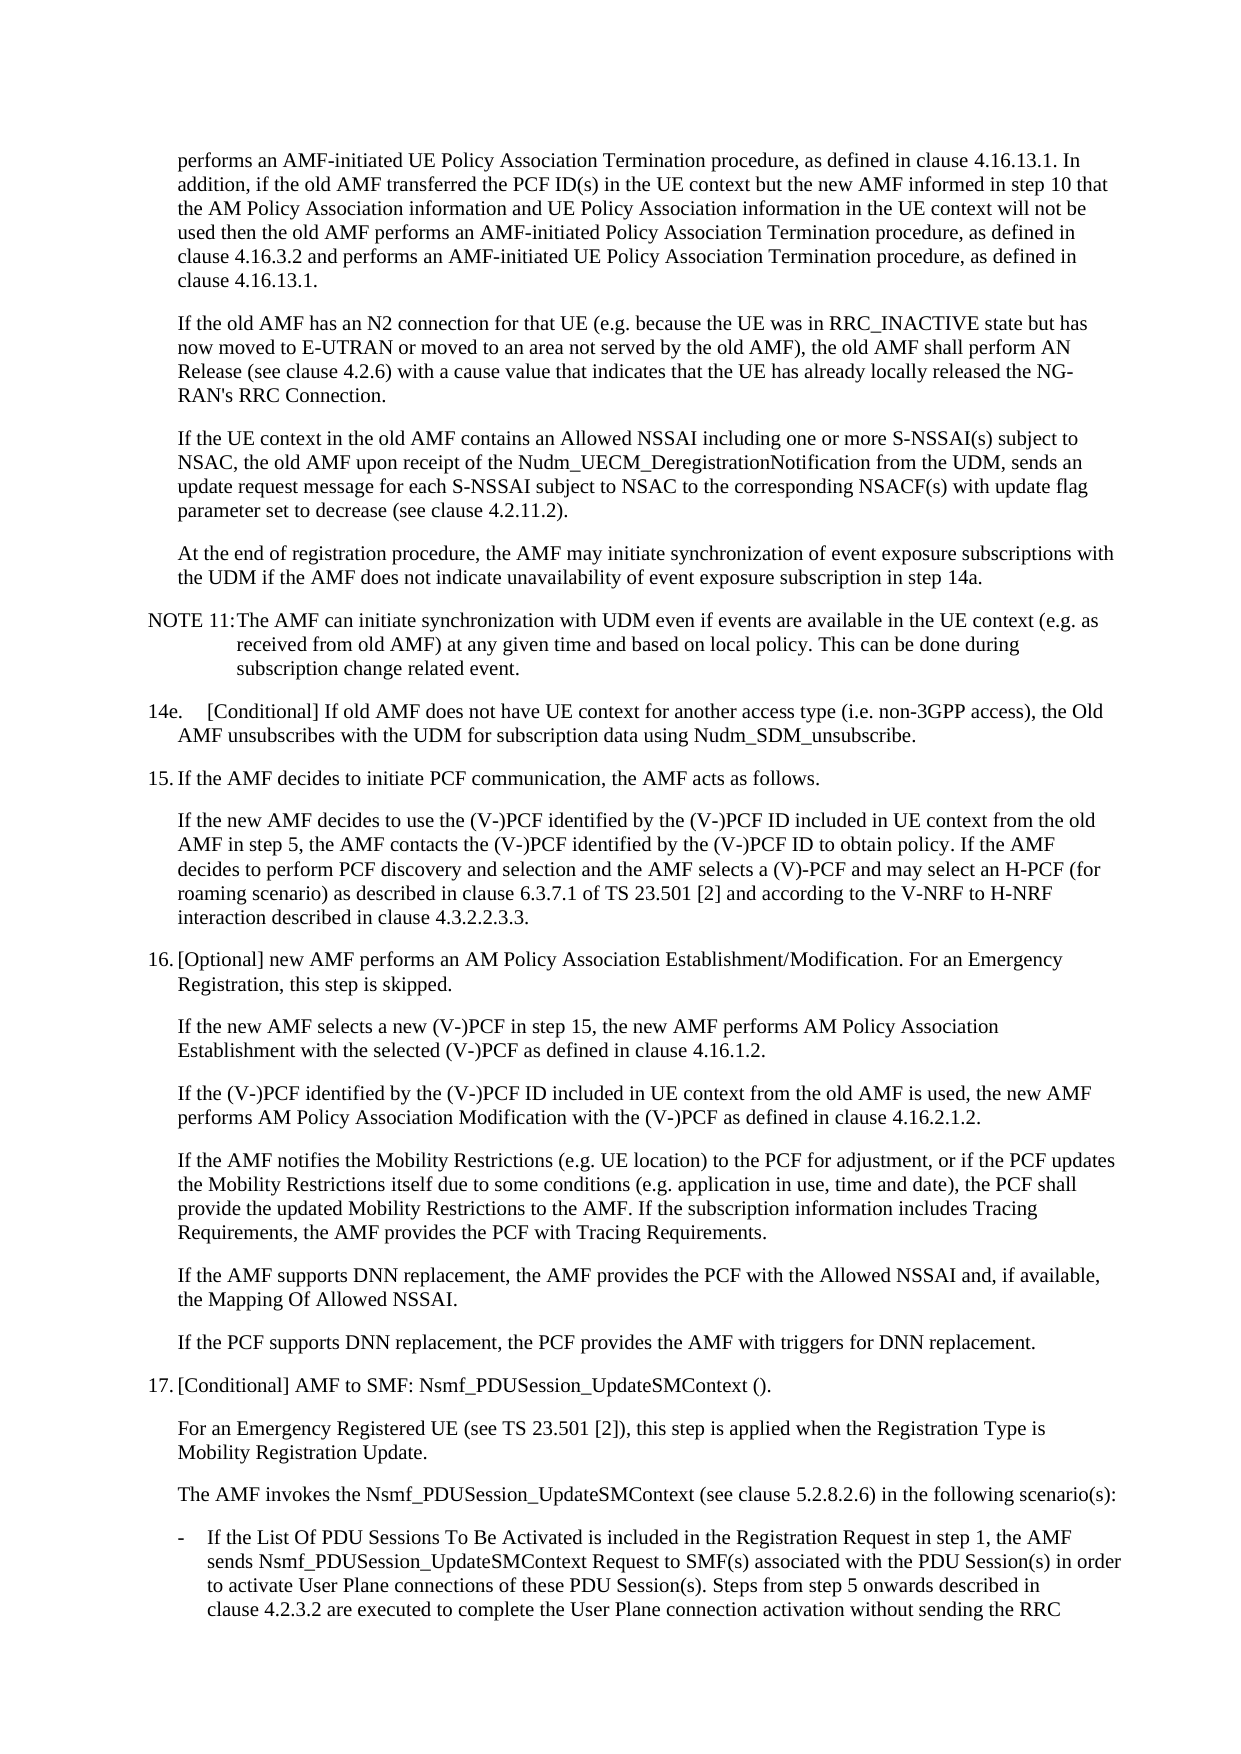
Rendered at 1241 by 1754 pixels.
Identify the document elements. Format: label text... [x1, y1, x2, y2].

text 14e. [Conditional] If old AMF does not have UE context for another access type (i.e. non-3GPP access), the Old AMF unsubscribes with the UDM for subscription data using Nudm_SDM_unsubscribe. [148, 699, 1122, 747]
text The AMF invokes the Nsmf_PDUSession_UpdateSMContext (see clause 5.2.8.2.6) in the following scenario(s): [148, 1482, 1122, 1506]
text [148, 148, 1122, 292]
text NOTE 11: The AMF can initiate synchronization with UDM even if events are available in the UE context (e.g. as received from old AMF) at any given time and based on local policy. This can be done during subscription change related event. [148, 608, 1122, 680]
text If the old AMF has an N2 connection for that UE (e.g. because the UE was in RRC_INACTIVE state but has now moved to E-UTRAN or moved to an area not served by the old AMF), the old AMF shall perform AN Release (see clause 4.2.6) with a cause value that indicates that the UE has already locally released the NG-RAN's RRC Connection. [148, 311, 1122, 407]
text If the (V-)PCF identified by the (V-)PCF ID included in UE context from the old AMF is used, the new AMF performs AM Policy Association Modification with the (V-)PCF as defined in clause 4.16.2.1.2. [148, 1081, 1122, 1129]
text 16. [Optional] new AMF performs an AM Policy Association Establishment/Modification. For an Emergency Registration, this step is skipped. [148, 947, 1122, 996]
text For an Emergency Registered UE (see TS 23.501 [2]), this step is applied when the Registration Type is Mobility Registration Update. [148, 1416, 1122, 1464]
text If the AMF supports DNN replacement, the AMF provides the PCF with the Allowed NSSAI and, if available, the Mapping Of Allowed NSSAI. [148, 1263, 1122, 1311]
text 17. [Conditional] AMF to SMF: Nsmf_PDUSession_UpdateSMContext (). [148, 1373, 1122, 1397]
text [177, 1525, 1122, 1621]
text If the new AMF selects a new (V-)PCF in step 15, the new AMF performs AM Policy Association Establishment with the selected (V-)PCF as defined in clause 4.16.1.2. [148, 1014, 1122, 1062]
text If the UE context in the old AMF contains an Allowed NSSAI including one or more S-NSSAI(s) subject to NSAC, the old AMF upon receipt of the Nudm_UECM_DeregistrationNotification from the UDM, sends an update request message for each S-NSSAI subject to NSAC to the corresponding NSACF(s) with update flag parameter set to decrease (see clause 4.2.11.2). [148, 426, 1122, 522]
text If the new AMF decides to use the (V-)PCF identified by the (V-)PCF ID included in UE context from the old AMF in step 5, the AMF contacts the (V-)PCF identified by the (V-)PCF ID to obtain policy. If the AMF decides to perform PCF discovery and selection and the AMF selects a (V)-PCF and may select an H-PCF (for roaming scenario) as described in clause 6.3.7.1 of TS 23.501 [2] and according to the V-NRF to H-NRF interaction described in clause 4.3.2.2.3.3. [148, 808, 1122, 929]
text If the AMF notifies the Mobility Restrictions (e.g. UE location) to the PCF for adjustment, or if the PCF updates the Mobility Restrictions itself due to some conditions (e.g. application in use, time and date), the PCF shall provide the updated Mobility Restrictions to the AMF. If the subscription information includes Tracing Requirements, the AMF provides the PCF with Tracing Requirements. [148, 1148, 1122, 1244]
text If the PCF supports DNN replacement, the PCF provides the AMF with triggers for DNN replacement. [148, 1330, 1122, 1354]
text At the end of registration procedure, the AMF may initiate synchronization of event exposure subscriptions with the UDM if the AMF does not indicate unavailability of event exposure subscription in step 14a. [148, 541, 1122, 589]
text 15. If the AMF decides to initiate PCF communication, the AMF acts as follows. [148, 766, 1122, 789]
